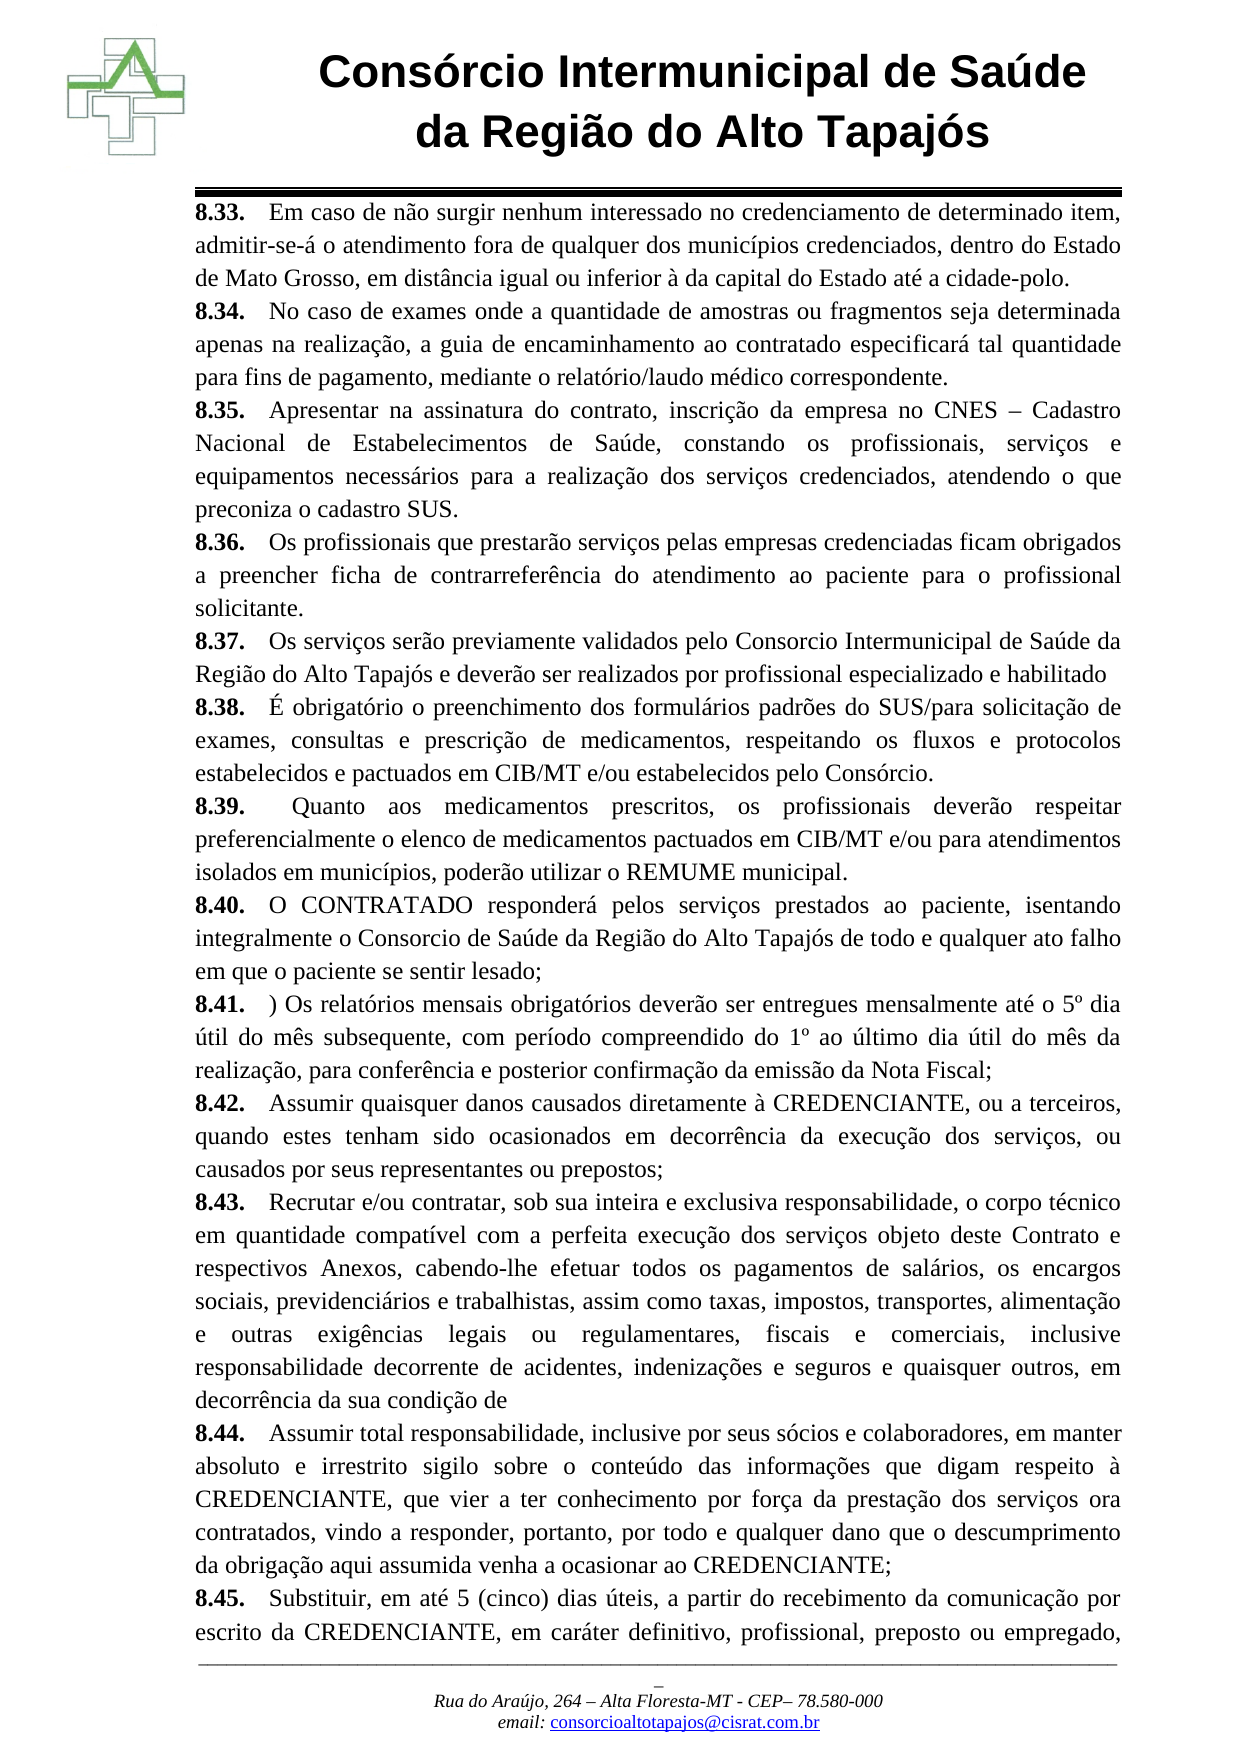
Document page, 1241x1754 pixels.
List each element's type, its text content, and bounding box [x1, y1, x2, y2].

list Em caso de não surgir nenhum interessado no credenciamento de determinado item, admitir-se-á o atendimento fora de qualquer dos municípios credenciados, dentro do Estado de Mato Grosso, em distância igual ou inferior à da capital do Estado até a cidade-polo. [195, 197, 1122, 291]
list É obrigatório o preenchimento dos formulários padrões do SUS/para solicitação de exames, consultas e prescrição de medicamentos, respeitando os fluxos e protocolos estabelecidos e pactuados em CIB/MT e/ou estabelecidos pelo Consórcio. [195, 692, 1122, 787]
list Os profissionais que prestarão serviços pelas empresas credenciadas ficam obrigados a preencher ficha de contrarreferência do atendimento ao paciente para o profissional solicitante. [195, 527, 1122, 622]
list ) Os relatórios mensais obrigatórios deverão ser entregues mensalmente até o 5º dia útil do mês subsequente, com período compreendido do 1º ao último dia útil do mês da realização, para conferência e posterior confirmação da emissão da Nota Fiscal; [195, 989, 1122, 1084]
list Assumir quaisquer danos causados diretamente à CREDENCIANTE, ou a terceiros, quando estes tenham sido ocasionados em decorrência da execução dos serviços, ou causados por seus representantes ou prepostos; [195, 1088, 1122, 1183]
picture [56, 23, 207, 174]
list Quanto aos medicamentos prescritos, os profissionais deverão respeitar preferencialmente o elenco de medicamentos pactuados em CIB/MT e/ou para atendimentos isolados em municípios, poderão utilizar o REMUME municipal. [195, 791, 1122, 886]
list No caso de exames onde a quantidade de amostras ou fragmentos seja determinada apenas na realização, a guia de encaminhamento ao contratado especificará tal quantidade para fins de pagamento, mediante o relatório/laudo médico correspondente. [195, 296, 1122, 391]
list Os serviços serão previamente validados pelo Consorcio Intermunicipal de Saúde da Região do Alto Tapajós e deverão ser realizados por profissional especializado e habilitado [195, 626, 1122, 688]
list Recrutar e/ou contratar, sob sua inteira e exclusiva responsabilidade, o corpo técnico em quantidade compatível com a perfeita execução dos serviços objeto deste Contrato e respectivos Anexos, cabendo-lhe efetuar todos os pagamentos de salários, os encargos sociais, previdenciários e trabalhistas, assim como taxas, impostos, transportes, alimentação e outras exigências legais ou regulamentares, fiscais e comerciais, inclusive responsabilidade decorrente de acidentes, indenizações e seguros e quaisquer outros, em decorrência da sua condição de [195, 1187, 1122, 1414]
list O CONTRATADO responderá pelos serviços prestados ao paciente, isentando integralmente o Consorcio de Saúde da Região do Alto Tapajós de todo e qualquer ato falho em que o paciente se sentir lesado; [195, 890, 1122, 985]
list Assumir total responsabilidade, inclusive por seus sócios e colaboradores, em manter absoluto e irrestrito sigilo sobre o conteúdo das informações que digam respeito à CREDENCIANTE, que vier a ter conhecimento por força da prestação dos serviços ora contratados, vindo a responder, portanto, por todo e qualquer dano que o descumprimento da obrigação aqui assumida venha a ocasionar ao CREDENCIANTE; [195, 1418, 1122, 1579]
list Apresentar na assinatura do contrato, inscrição da empresa no CNES – Cadastro Nacional de Estabelecimentos de Saúde, constando os profissionais, serviços e equipamentos necessários para a realização dos serviços credenciados, atendendo o que preconiza o cadastro SUS. [195, 395, 1122, 523]
